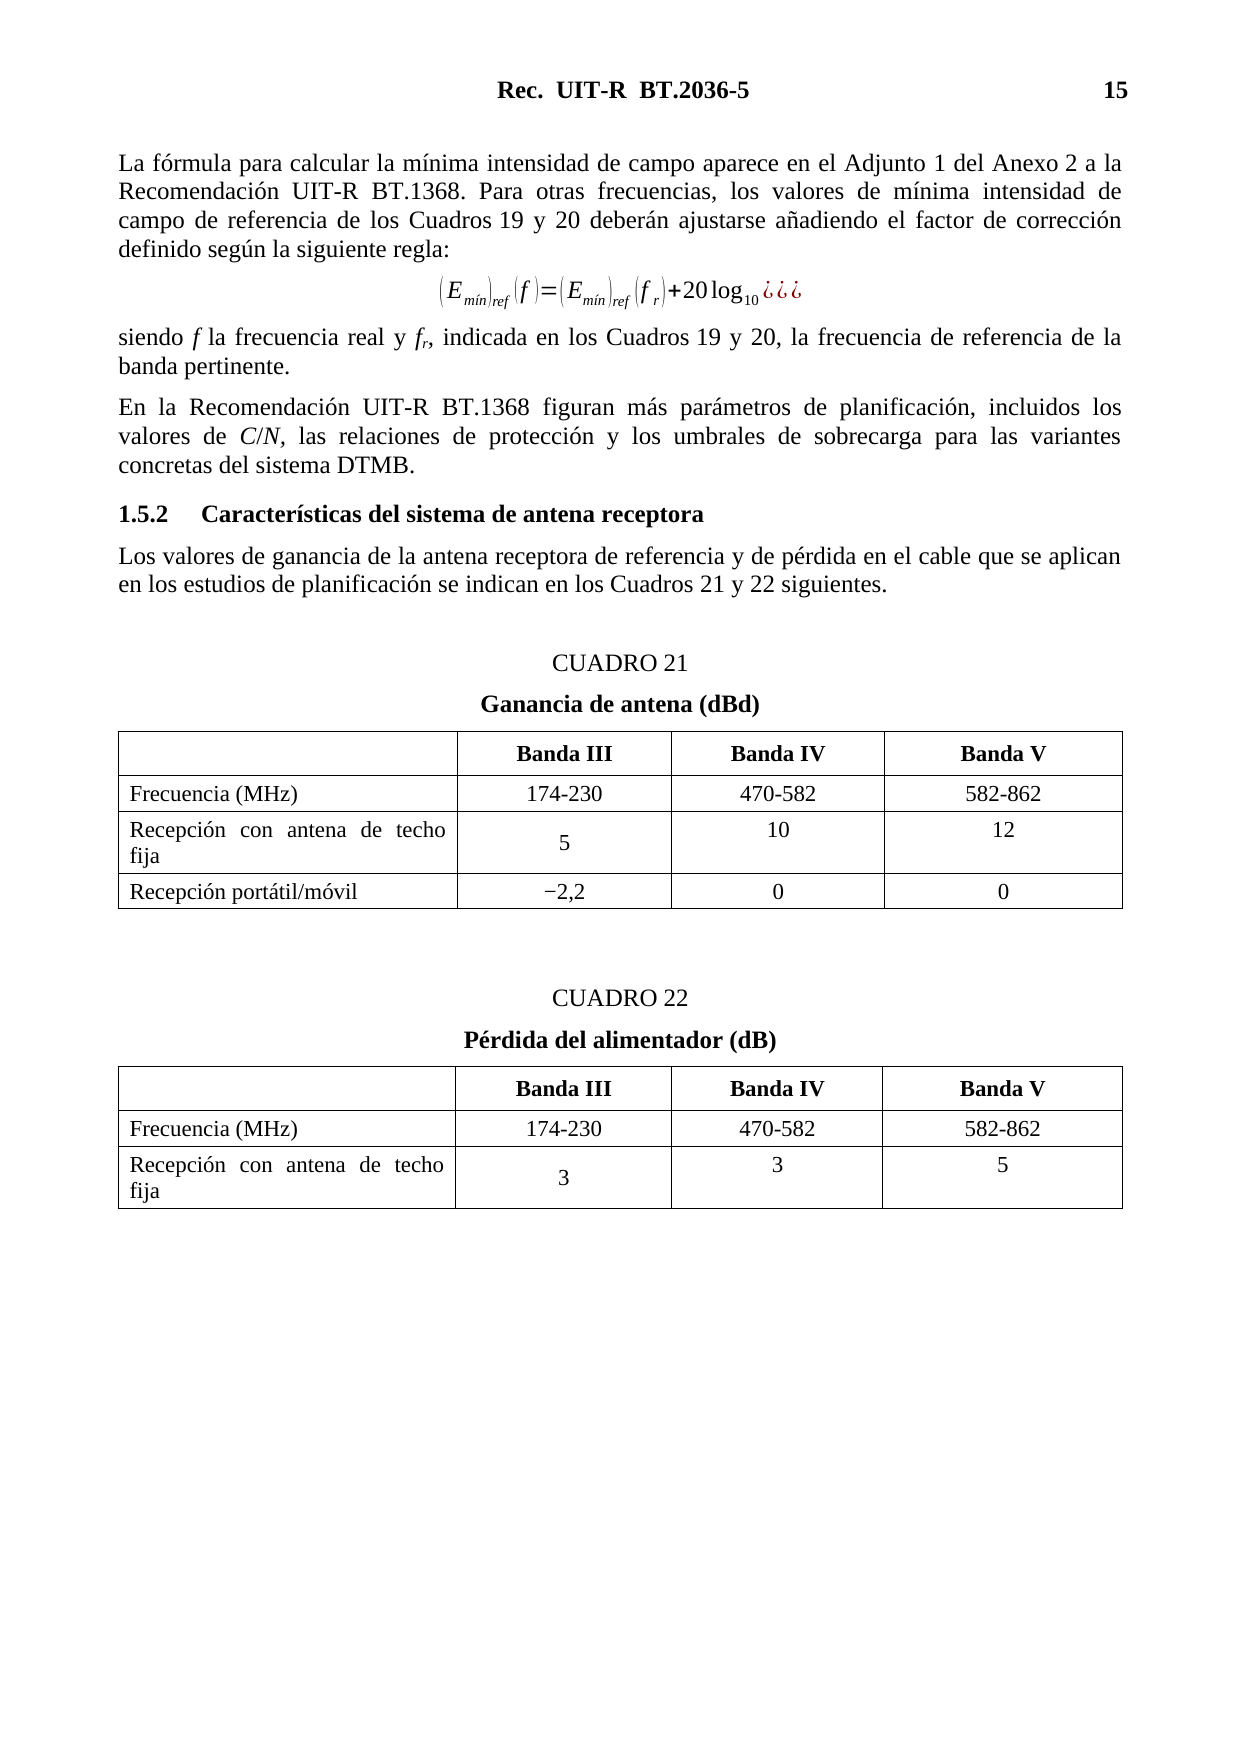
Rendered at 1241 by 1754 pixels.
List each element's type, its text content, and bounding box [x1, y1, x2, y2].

title Pérdida del alimentador (dB) [118, 1025, 1122, 1053]
table_cell 0 [885, 874, 1122, 908]
title Ganancia de antena (dBd) [118, 689, 1122, 718]
table_header [119, 732, 457, 775]
text La fórmula para calcular la mínima intensidad de campo aparece en el Adjunto 1 del Anexo 2 a la Recomendación UIT-R BT.1368. Para otras frecuencias, los valores de mínima intensidad de campo de referencia de los Cuadros 19 y 20 deberán ajustarse añadiendo el factor de corrección definido según la siguiente regla: [118, 148, 1122, 263]
table_header Banda V [885, 732, 1122, 775]
table_cell 12 [885, 812, 1122, 873]
text siendo f la frecuencia real y fr, indicada en los Cuadros 19 y 20, la frecuencia de referencia de la banda pertinente. [118, 322, 1122, 380]
table_header Banda IV [672, 1067, 882, 1110]
table_cell Frecuencia (MHz) [119, 776, 457, 811]
text En la Recomendación UIT-R BT.1368 figuran más parámetros de planificación, incluidos los valores de C/N, las relaciones de protección y los umbrales de sobrecarga para las variantes concretas del sistema DTMB. [118, 392, 1122, 479]
table_cell 3 [456, 1147, 671, 1208]
text CUADRO 21 [118, 648, 1122, 677]
table_cell 582-862 [883, 1111, 1122, 1146]
table_cell 174-230 [456, 1111, 671, 1146]
table_cell 582-862 [885, 776, 1122, 811]
table_cell 10 [672, 812, 884, 873]
text Los valores de ganancia de la antena receptora de referencia y de pérdida en el cable que se aplican en los estudios de planificación se indican en los Cuadros 21 y 22 siguientes. [118, 541, 1122, 598]
table_cell Frecuencia (MHz) [119, 1111, 455, 1146]
table_cell 470-582 [672, 1111, 882, 1146]
table_header [119, 1067, 455, 1110]
table_cell 470-582 [672, 776, 884, 811]
table_cell 5 [458, 812, 671, 873]
table_header Banda V [883, 1067, 1122, 1110]
table_cell 5 [883, 1147, 1122, 1208]
table_cell 174-230 [458, 776, 671, 811]
table_header Banda IV [672, 732, 884, 775]
table_cell 0 [672, 874, 884, 908]
table_cell Recepción portátil/móvil [119, 874, 457, 908]
table_cell −2,2 [458, 874, 671, 908]
table_cell Recepción con antena de techo fija [119, 1147, 455, 1208]
text CUADRO 22 [118, 983, 1122, 1012]
table_header Banda III [456, 1067, 671, 1110]
subtitle 1.5.2 Características del sistema de antena receptora [118, 499, 1122, 528]
table_cell Recepción con antena de techo fija [119, 812, 457, 873]
table_cell 3 [672, 1147, 882, 1208]
table_header Banda III [458, 732, 671, 775]
